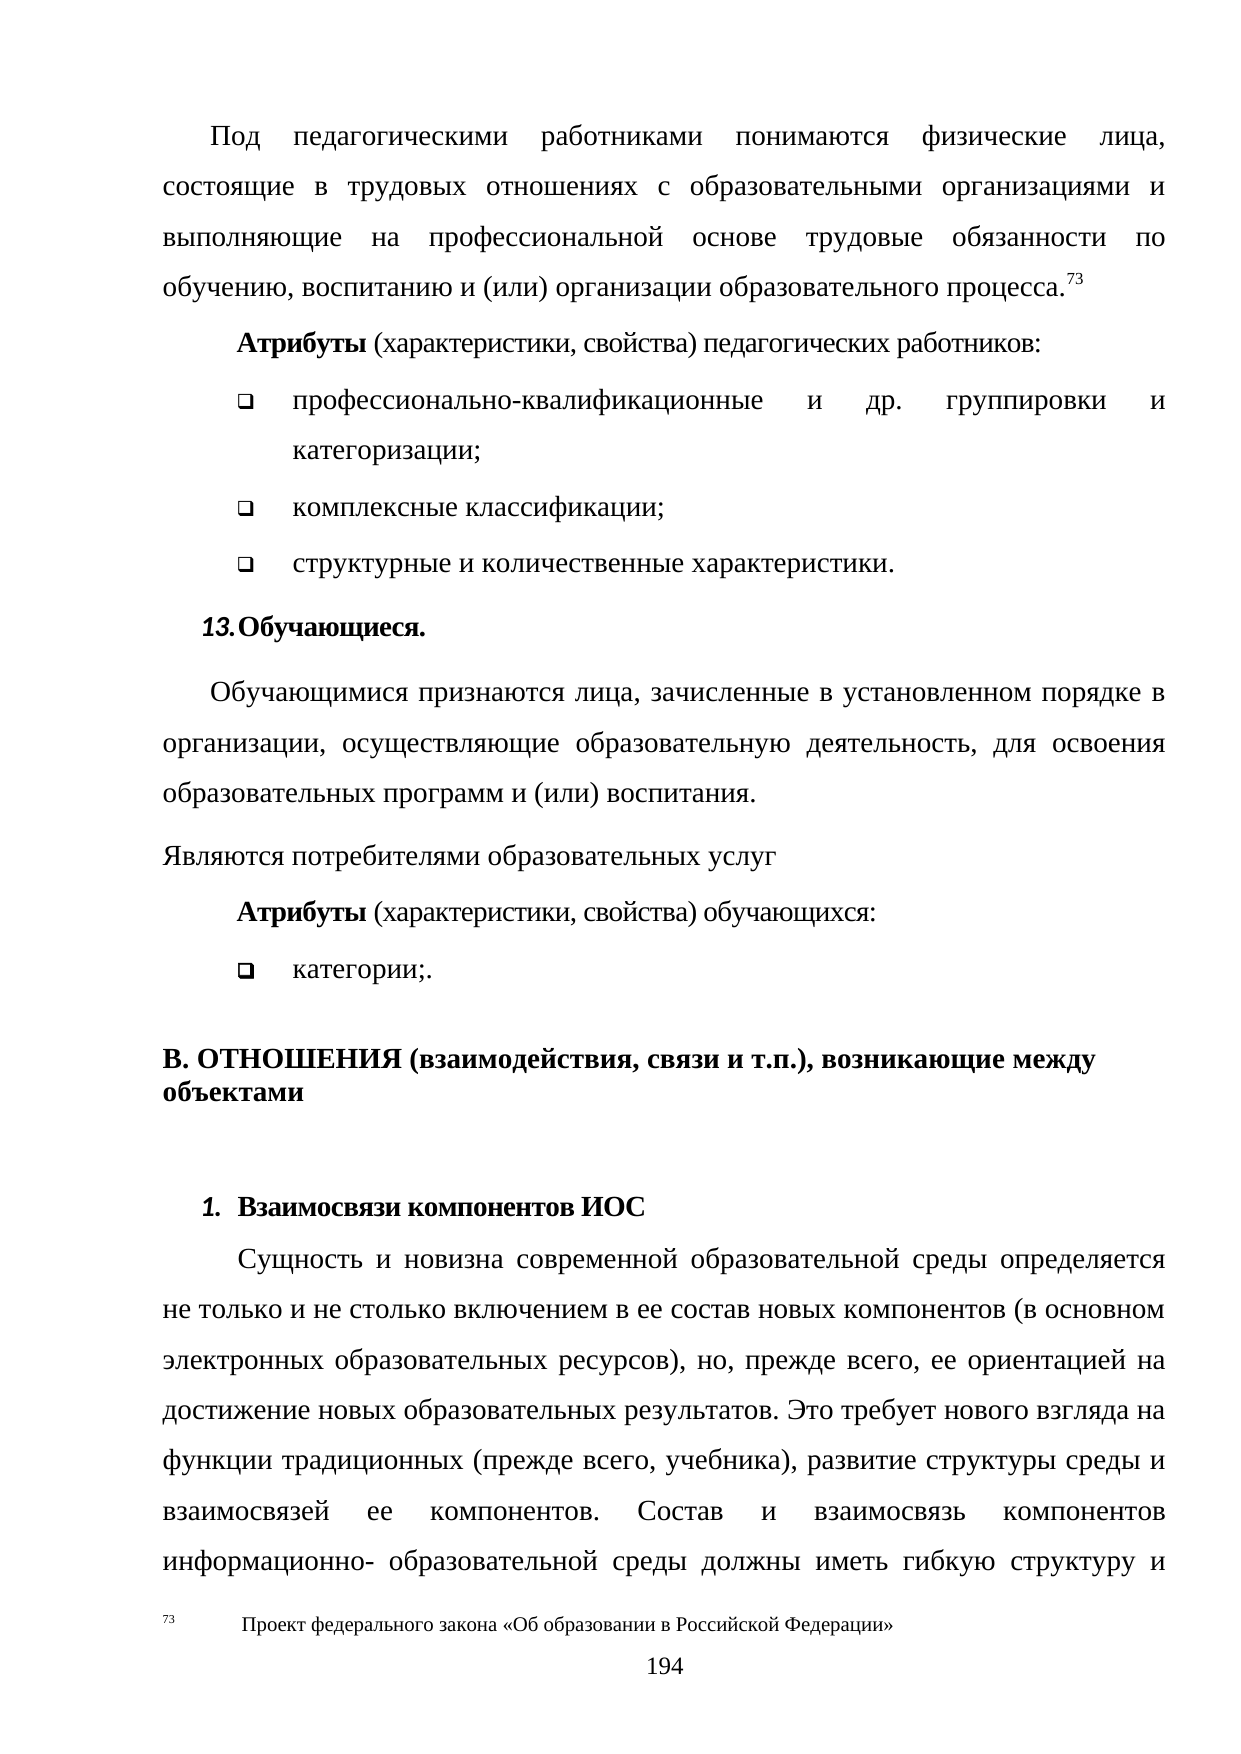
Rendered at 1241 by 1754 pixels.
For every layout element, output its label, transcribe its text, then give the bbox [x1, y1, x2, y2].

text Атрибуты (характеристики, свойства) обучающихся: [162, 894, 1166, 928]
text категории;. [236, 951, 1166, 984]
list Под педагогическими работниками понимаются физические лица, состоящие в трудовых отношениях с образовательными организациями и выполняющие на профессиональной основе трудовые обязанности по обучению, воспитанию и (или) организации образовательного процесса. [162, 118, 1166, 303]
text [162, 1241, 1166, 1577]
text В. ОТНОШЕНИЯ (взаимодействия, связи и т.п.), возникающие между объектами [162, 1041, 1166, 1108]
list Являются потребителями образовательных услуг [162, 838, 1166, 871]
text Атрибуты (характеристики, свойства) педагогических работников: [162, 326, 1166, 359]
text структурные и количественные характеристики. [236, 546, 1166, 579]
text профессионально-квалификационные и др. группировки и категоризации; [236, 382, 1166, 466]
list Взаимосвязи компонентов ИОС [200, 1188, 1166, 1223]
list Обучающимися признаются лица, зачисленные в установленном порядке в организации, осуществляющие образовательную деятельность, для освоения образовательных программ и (или) воспитания. [162, 674, 1166, 808]
list Обучающиеся. [200, 608, 1166, 644]
text комплексные классификации; [236, 489, 1166, 523]
